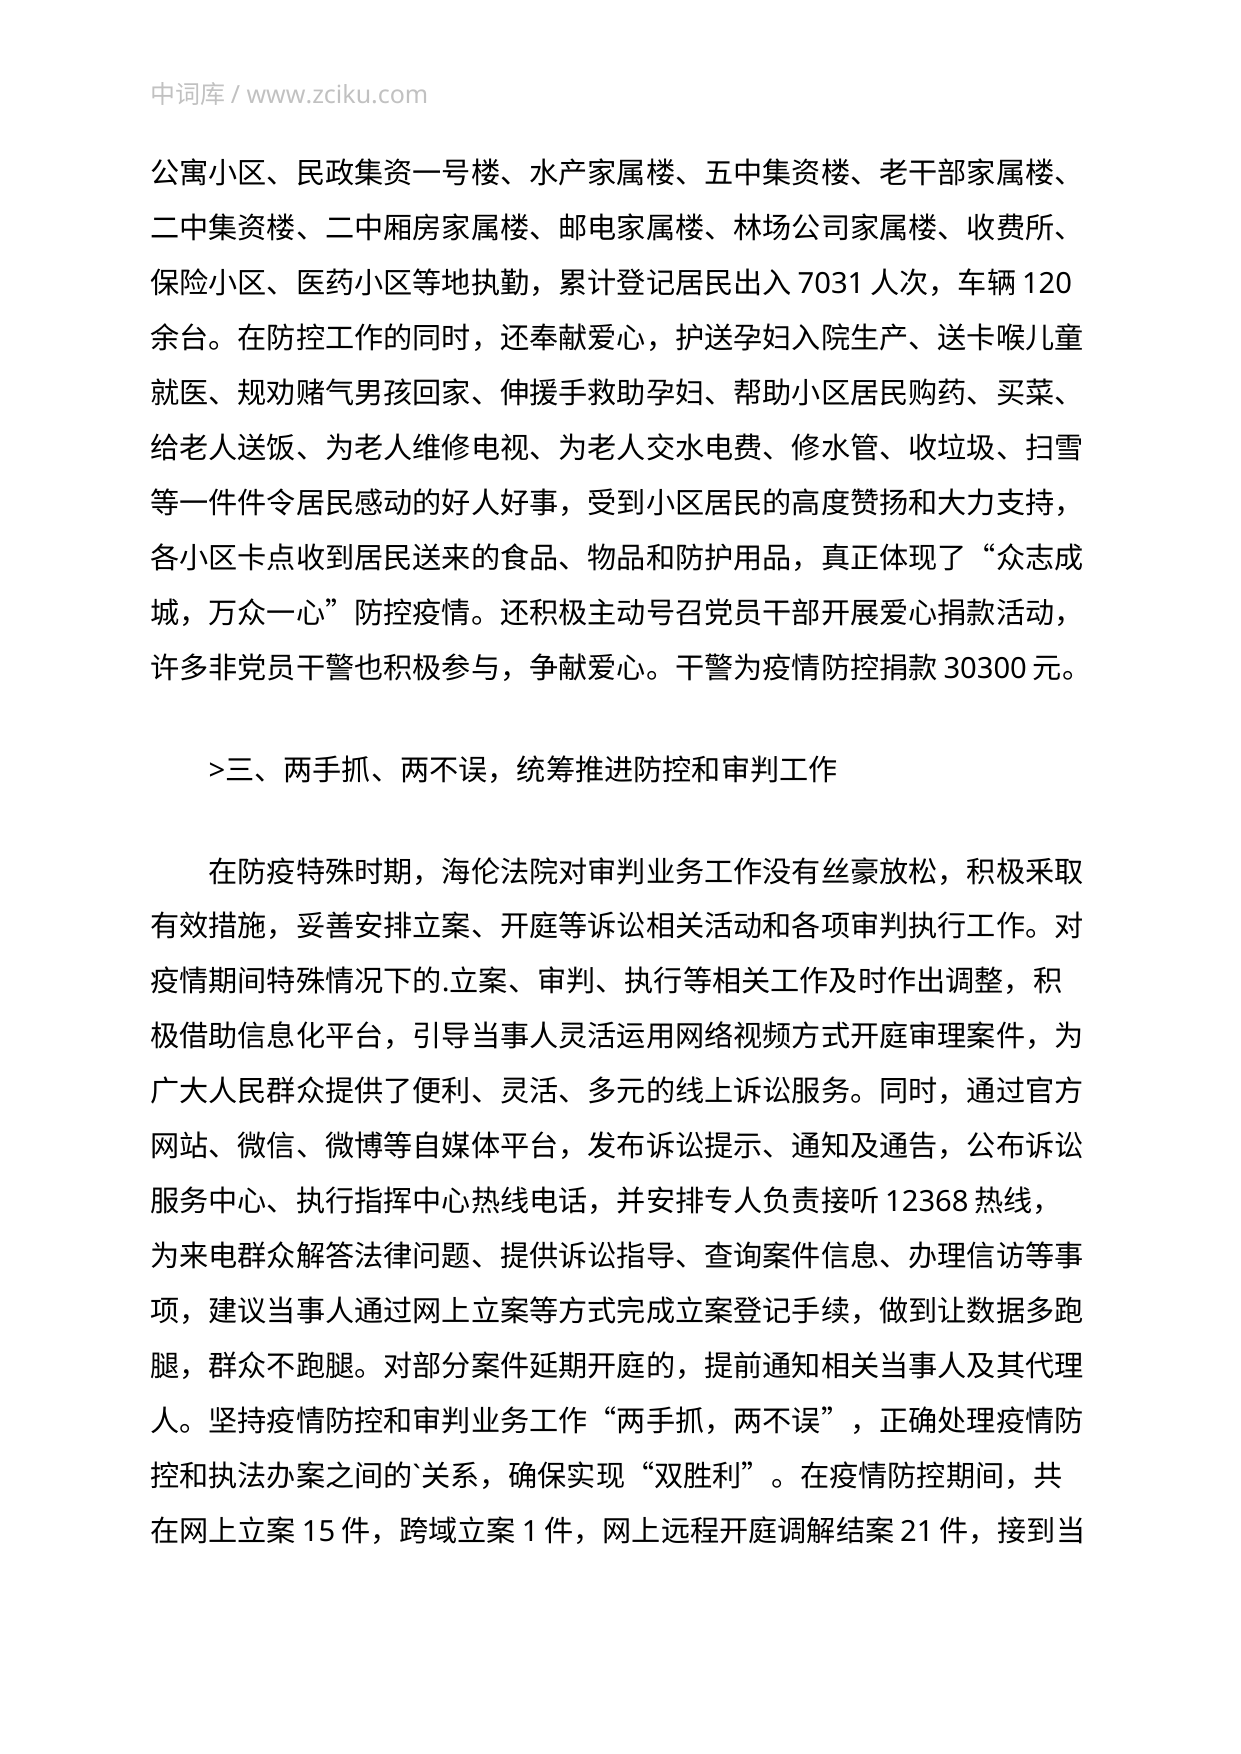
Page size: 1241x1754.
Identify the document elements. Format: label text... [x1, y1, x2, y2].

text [150, 150, 1090, 687]
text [150, 848, 1090, 1549]
text >三、两手抓、两不误，统筹推进防控和审判工作 [150, 746, 1090, 788]
